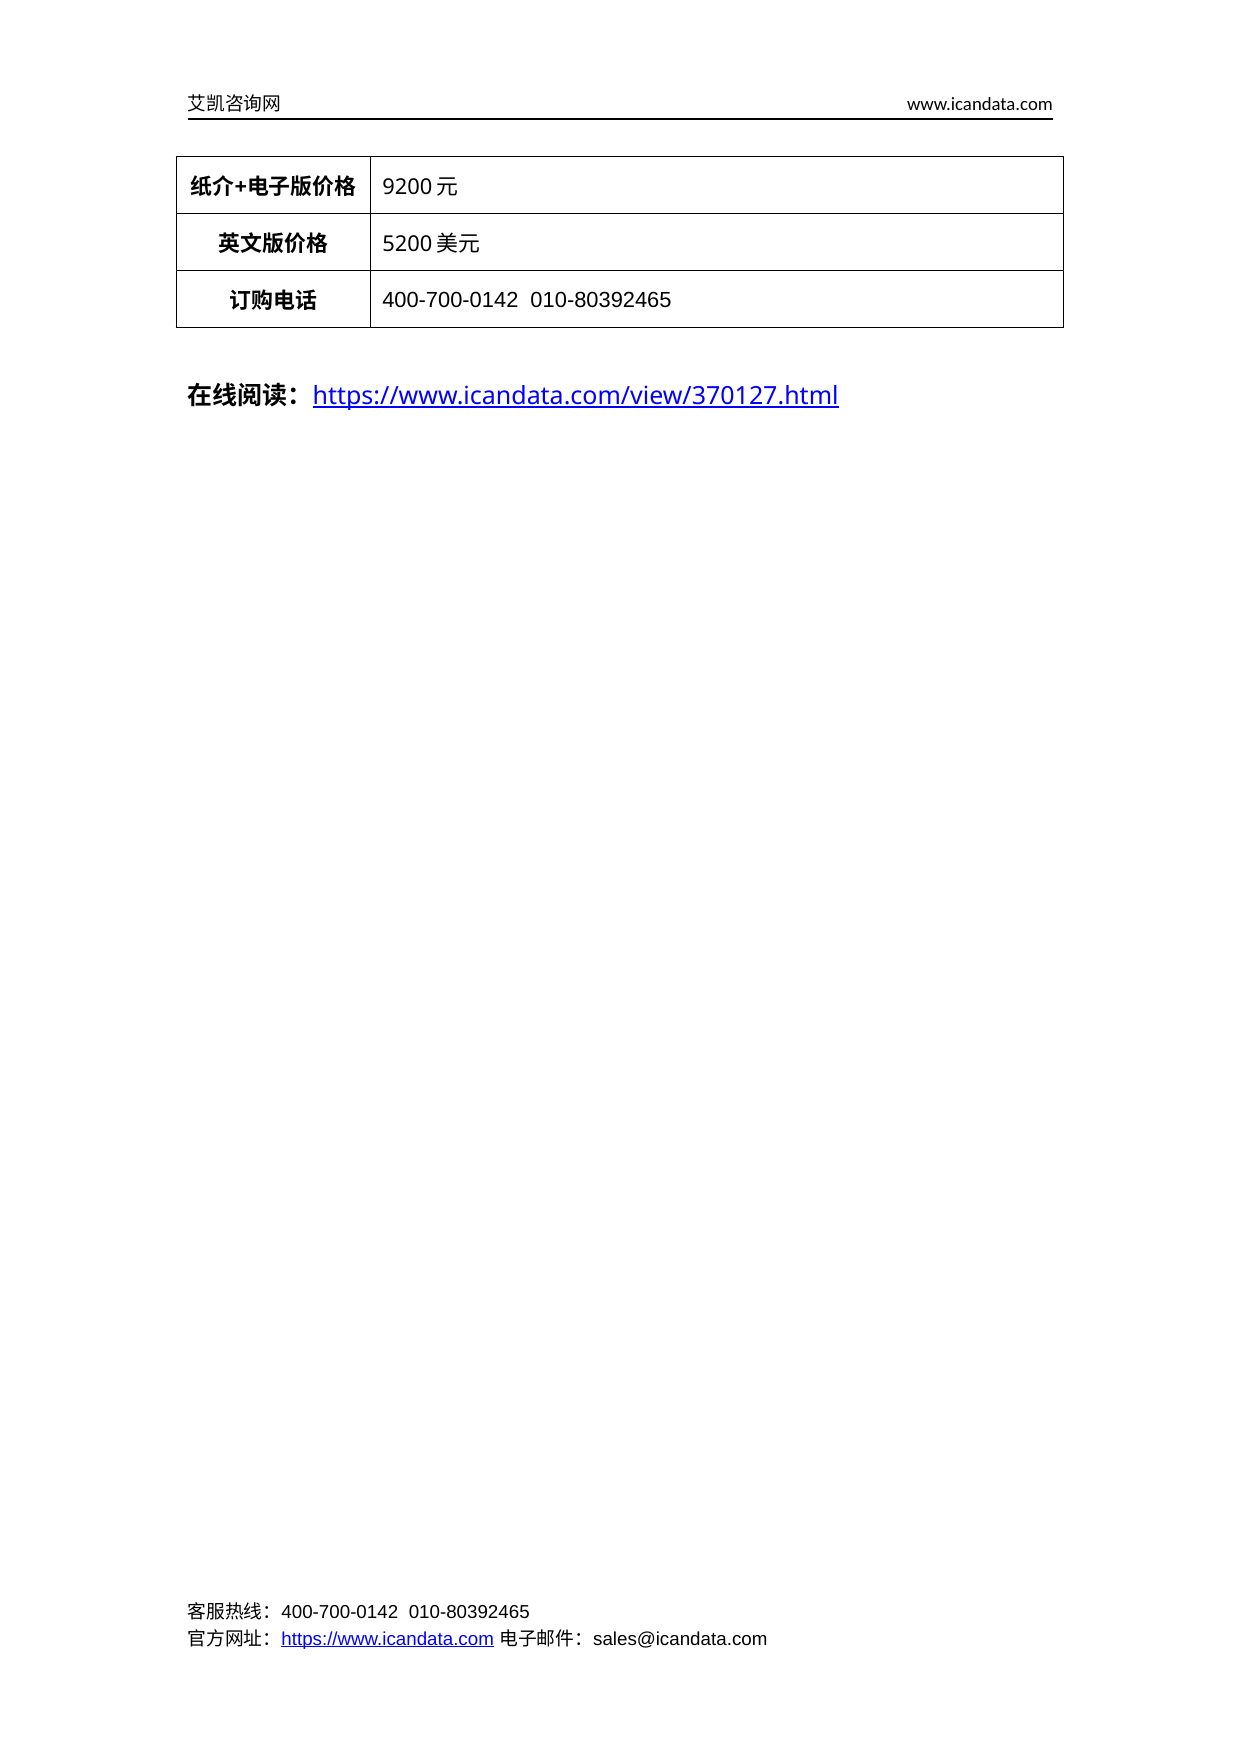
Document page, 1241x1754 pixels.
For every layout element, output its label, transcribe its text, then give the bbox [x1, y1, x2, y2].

table_cell 订购电话 [177, 271, 370, 327]
text 在线阅读：https://www.icandata.com/view/370127.html [187, 361, 1053, 426]
table_cell 9200元 [371, 157, 1063, 213]
table_cell 400-700-0142 010-80392465 [371, 271, 1063, 327]
table_cell 5200美元 [371, 214, 1063, 270]
table_cell 纸介+电子版价格 [177, 157, 370, 213]
table_cell 英文版价格 [177, 214, 370, 270]
